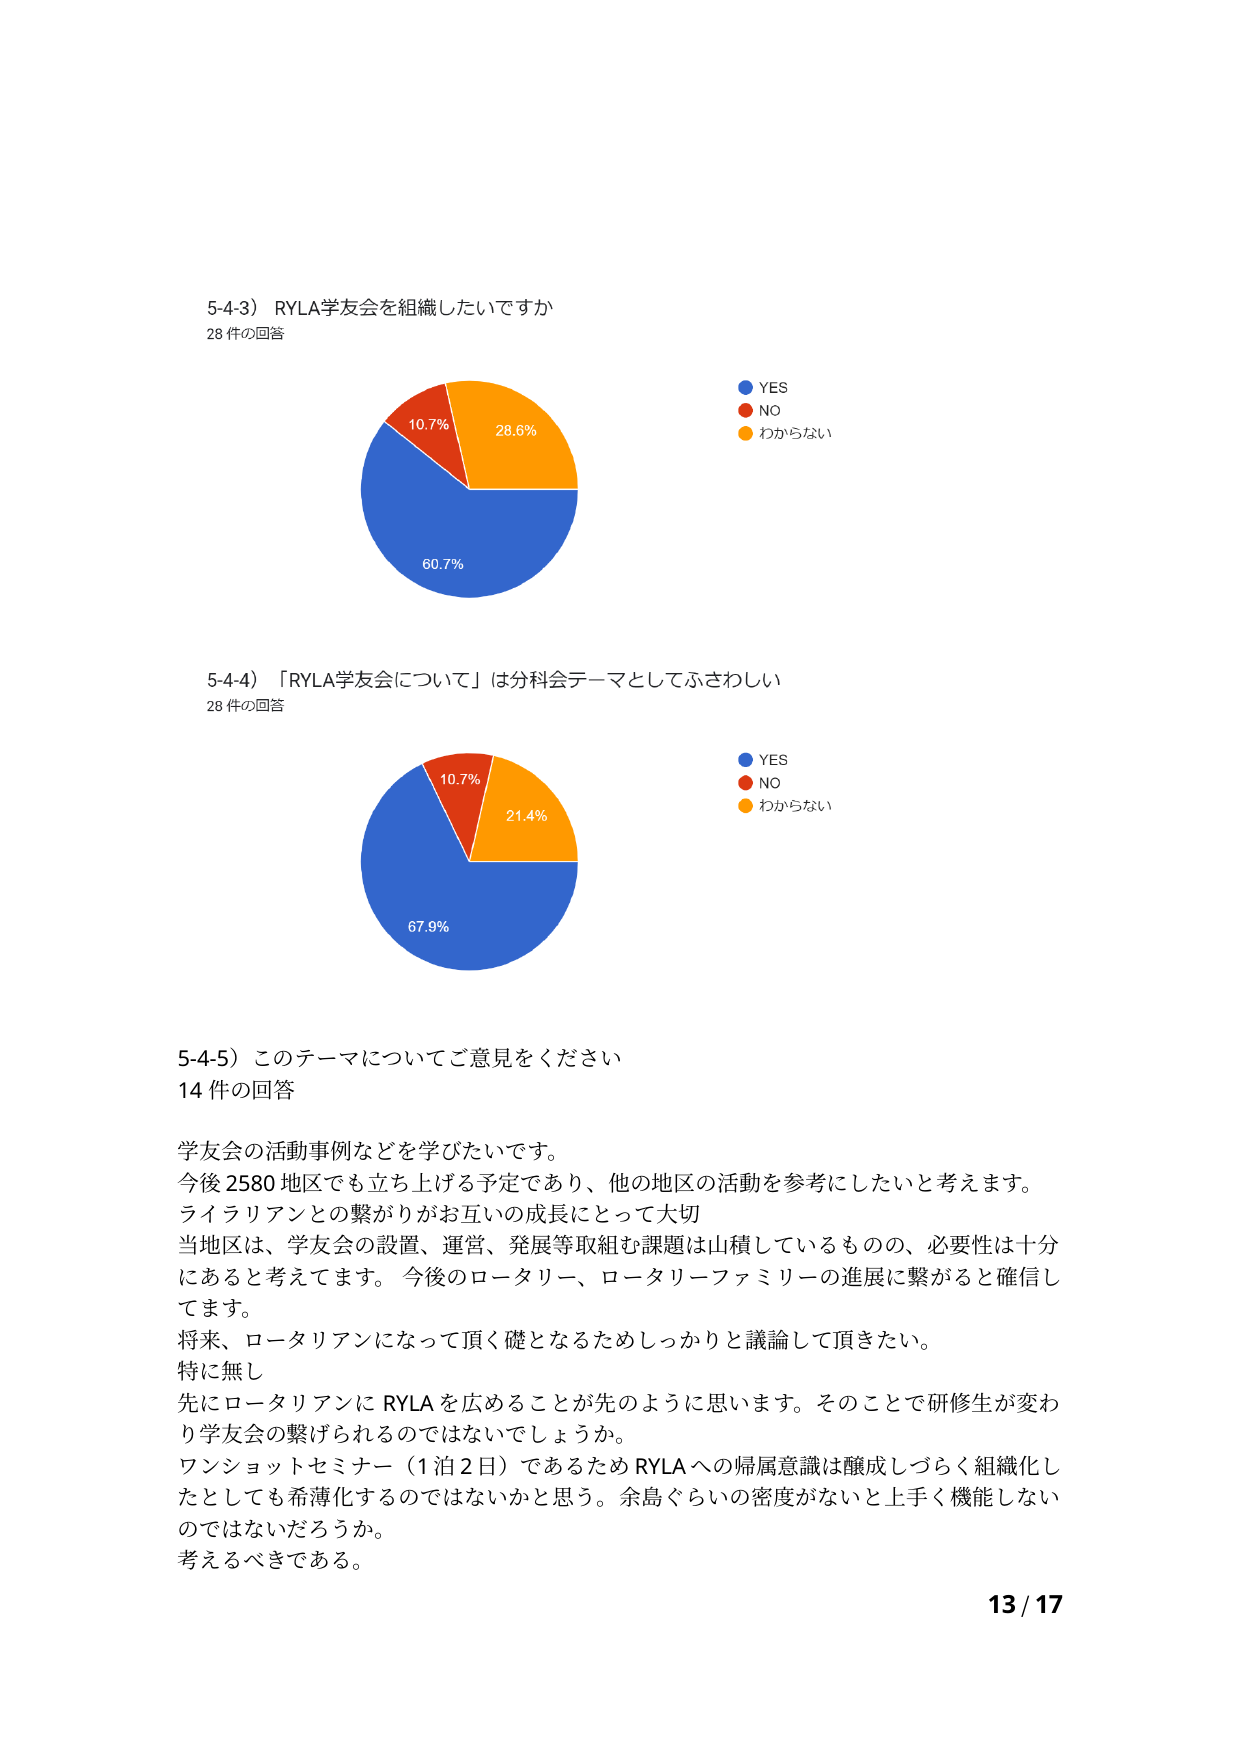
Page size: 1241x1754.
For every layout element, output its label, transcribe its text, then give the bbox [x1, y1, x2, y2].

text 考えるべきである。 [177, 1543, 1063, 1575]
text 今後2580地区でも立ち上げる予定であり、他の地区の活動を参考にしたいと考えます。 [177, 1166, 1063, 1197]
text 学友会の活動事例などを学びたいです。 [177, 1134, 1063, 1166]
text 5-4-5）このテーマについてご意見をください [177, 1041, 1063, 1073]
text 将来、ロータリアンになって頂く礎となるためしっかりと議論して頂きたい。 [177, 1323, 1063, 1354]
text ワンショットセミナー（1泊2日）であるためRYLAへの帰属意識は醸成しづらく組織化したとしても希薄化するのではないかと思う。余島ぐらいの密度がないと上手く機能しないのではないだろうか。 [177, 1449, 1063, 1543]
text 先にロータリアンにRYLAを広めることが先のように思います。そのことで研修生が変わり学友会の繋げられるのではないでしょうか。 [177, 1386, 1063, 1449]
picture [177, 266, 1063, 1012]
text 特に無し [177, 1354, 1063, 1386]
text ライラリアンとの繋がりがお互いの成長にとって大切 [177, 1197, 1063, 1229]
text 14 件の回答 [177, 1073, 1063, 1104]
text 当地区は、学友会の設置、運営、発展等取組む課題は山積しているものの、必要性は十分にあると考えてます。 今後のロータリー、ロータリーファミリーの進展に繋がると確信してます。 [177, 1229, 1063, 1323]
